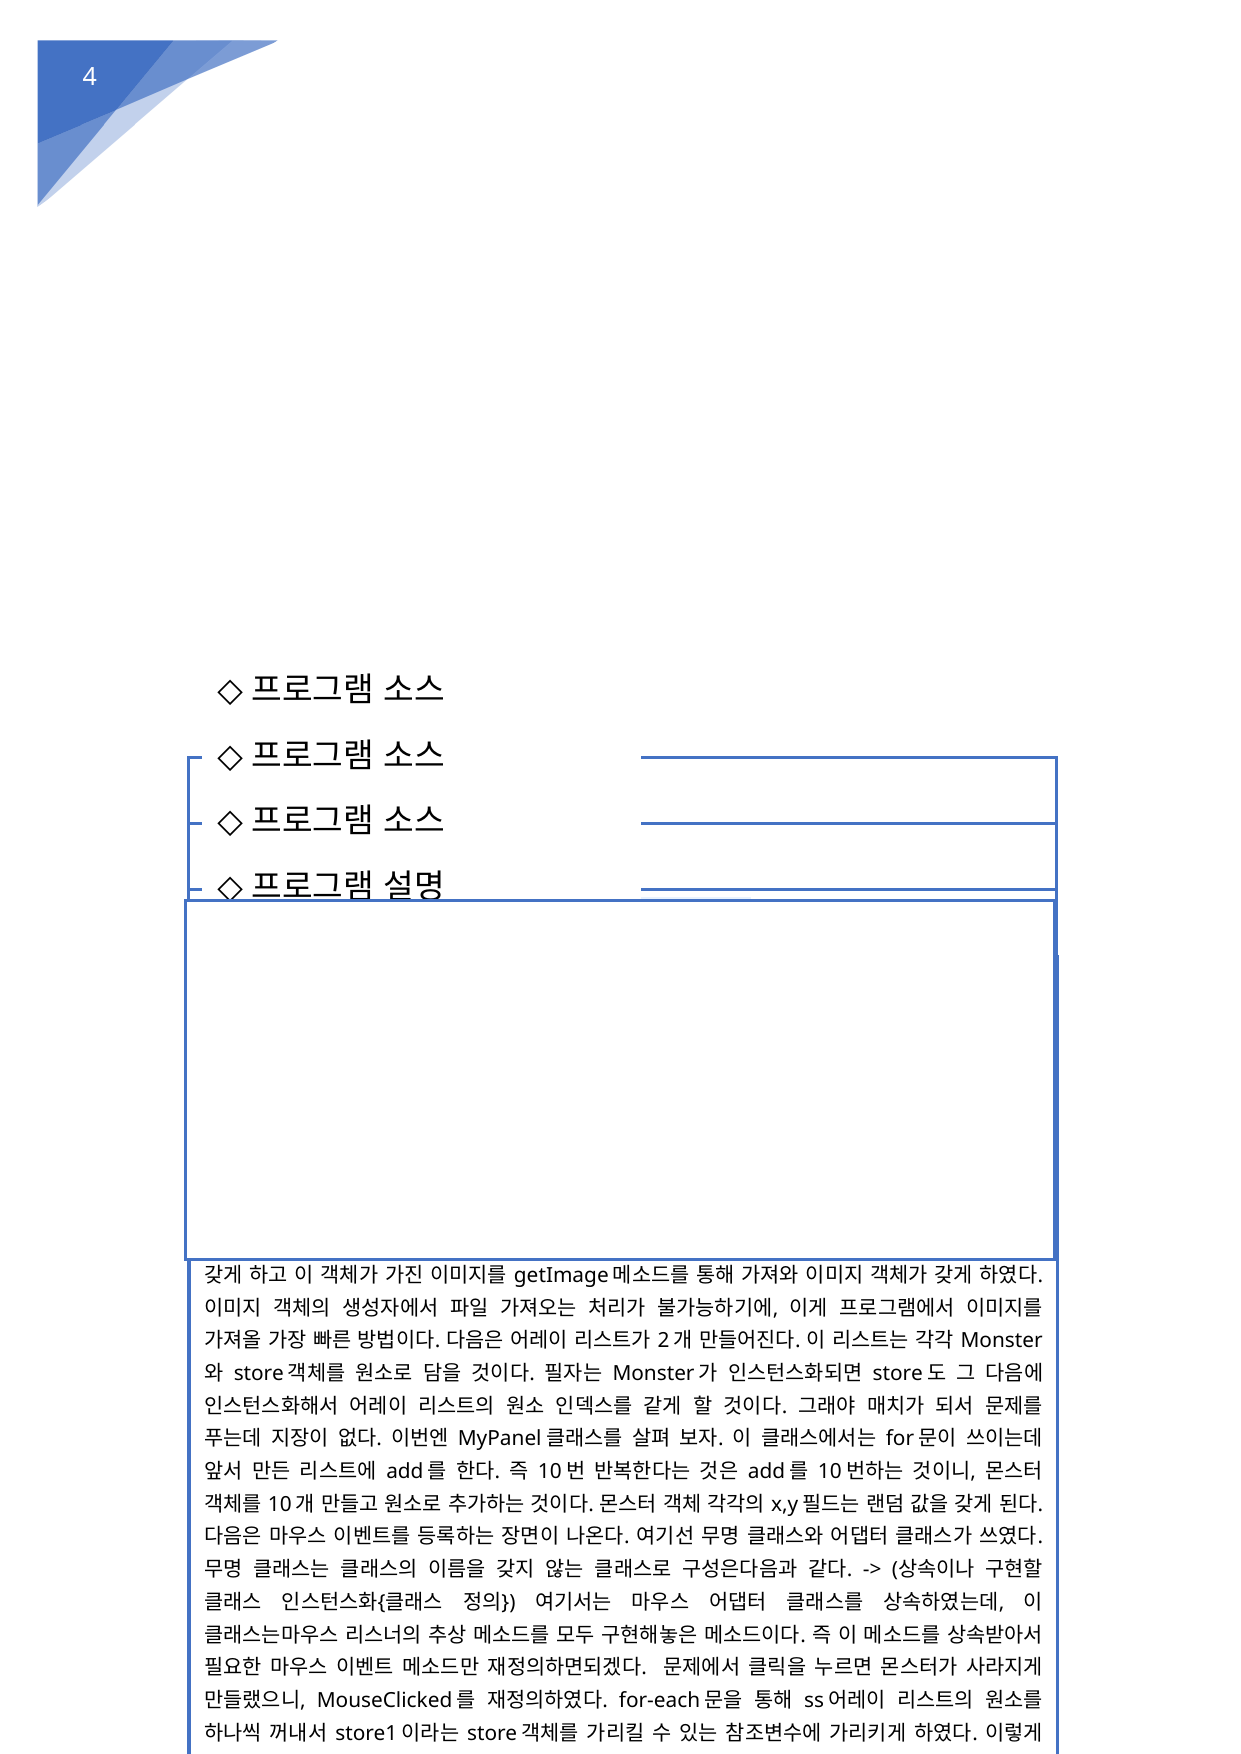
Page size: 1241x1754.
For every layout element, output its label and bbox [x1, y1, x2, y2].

picture [37, 40, 279, 209]
